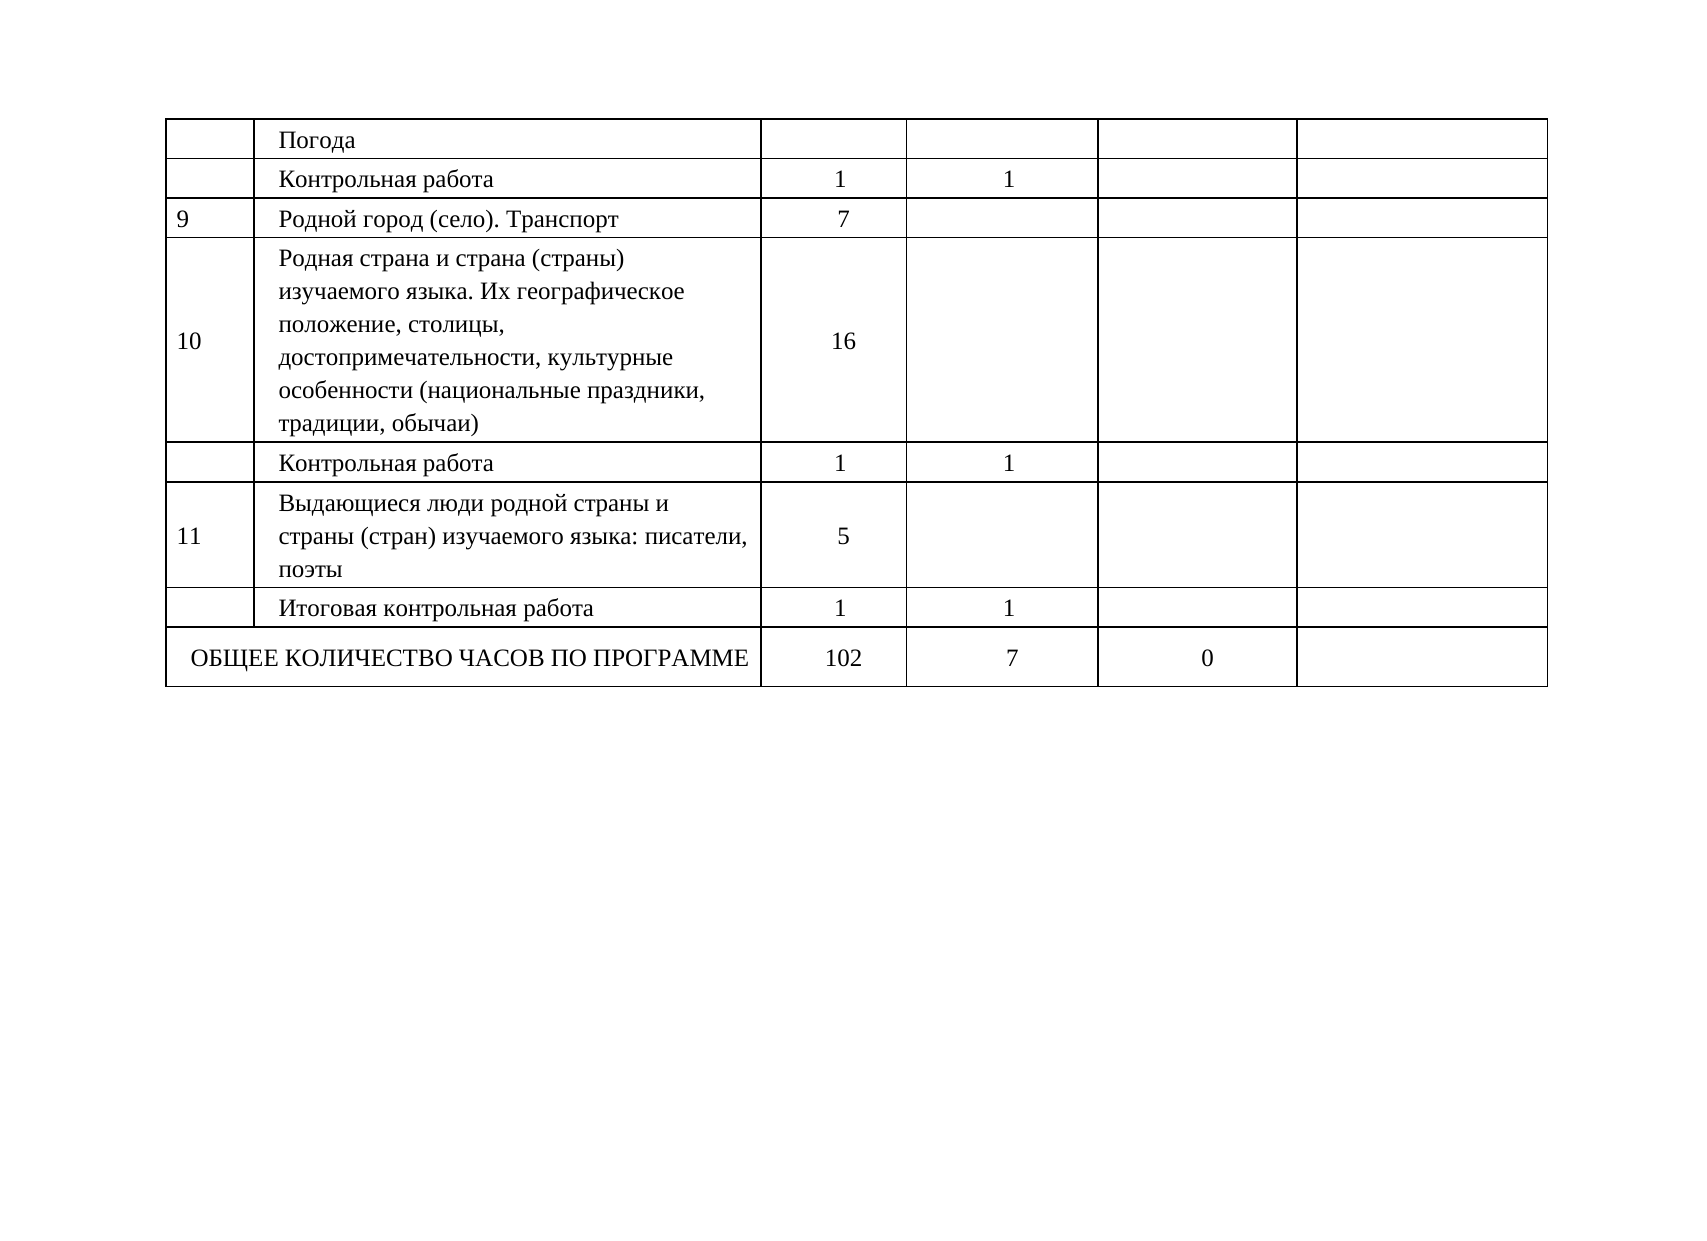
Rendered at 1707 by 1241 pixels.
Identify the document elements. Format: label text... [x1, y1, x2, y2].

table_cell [255, 120, 760, 157]
table_cell 1 [907, 588, 1097, 626]
table_cell [1099, 588, 1296, 626]
table_cell 5 [762, 483, 906, 586]
table_cell Родная страна и страна (страны) изучаемого языка. Их географическое положение, столицы, достопримечательности, культурные особенности (национальные праздники, традиции, обычаи) [255, 238, 760, 441]
table_cell Контрольная работа [255, 159, 760, 197]
table_cell 102 [762, 628, 906, 686]
table_cell [1099, 159, 1296, 197]
table_cell 9 [167, 199, 253, 237]
table_cell [907, 199, 1097, 237]
table_cell [907, 120, 1097, 157]
table_cell 1 [907, 159, 1097, 197]
table_cell 1 [907, 443, 1097, 481]
table_cell [1298, 443, 1547, 481]
table_cell 8 [167, 120, 253, 157]
table_cell Контрольная работа [255, 443, 760, 481]
table_cell Родной город (село). Транспорт [255, 199, 760, 237]
table_cell [1298, 159, 1547, 197]
table_cell [1298, 588, 1547, 626]
table_cell [1298, 483, 1547, 586]
table_cell 7 [762, 199, 906, 237]
table_cell 16 [762, 238, 906, 441]
table_cell [1298, 199, 1547, 237]
table_cell [1099, 238, 1296, 441]
table_cell Выдающиеся люди родной страны и страны (стран) изучаемого языка: писатели, поэты [255, 483, 760, 586]
table_cell [1099, 443, 1296, 481]
table_cell [1099, 199, 1296, 237]
table_cell ОБЩЕЕ КОЛИЧЕСТВО ЧАСОВ ПО ПРОГРАММЕ [167, 628, 760, 686]
table_cell [167, 159, 253, 197]
table_cell [1298, 238, 1547, 441]
table_cell 1 [762, 159, 906, 197]
table_cell [1298, 120, 1547, 157]
table_cell [167, 588, 253, 626]
table_cell [1099, 483, 1296, 586]
table_cell 14 [762, 120, 906, 157]
table_cell 10 [167, 238, 253, 441]
table_cell Итоговая контрольная работа [255, 588, 760, 626]
table_cell [907, 483, 1097, 586]
table_cell [167, 443, 253, 481]
table_cell 0 [1099, 628, 1296, 686]
table_cell 11 [167, 483, 253, 586]
table_cell [907, 238, 1097, 441]
table_cell [1099, 120, 1296, 157]
table_cell 7 [907, 628, 1097, 686]
table_cell [1298, 628, 1547, 686]
table_cell 1 [762, 443, 906, 481]
table_cell 1 [762, 588, 906, 626]
